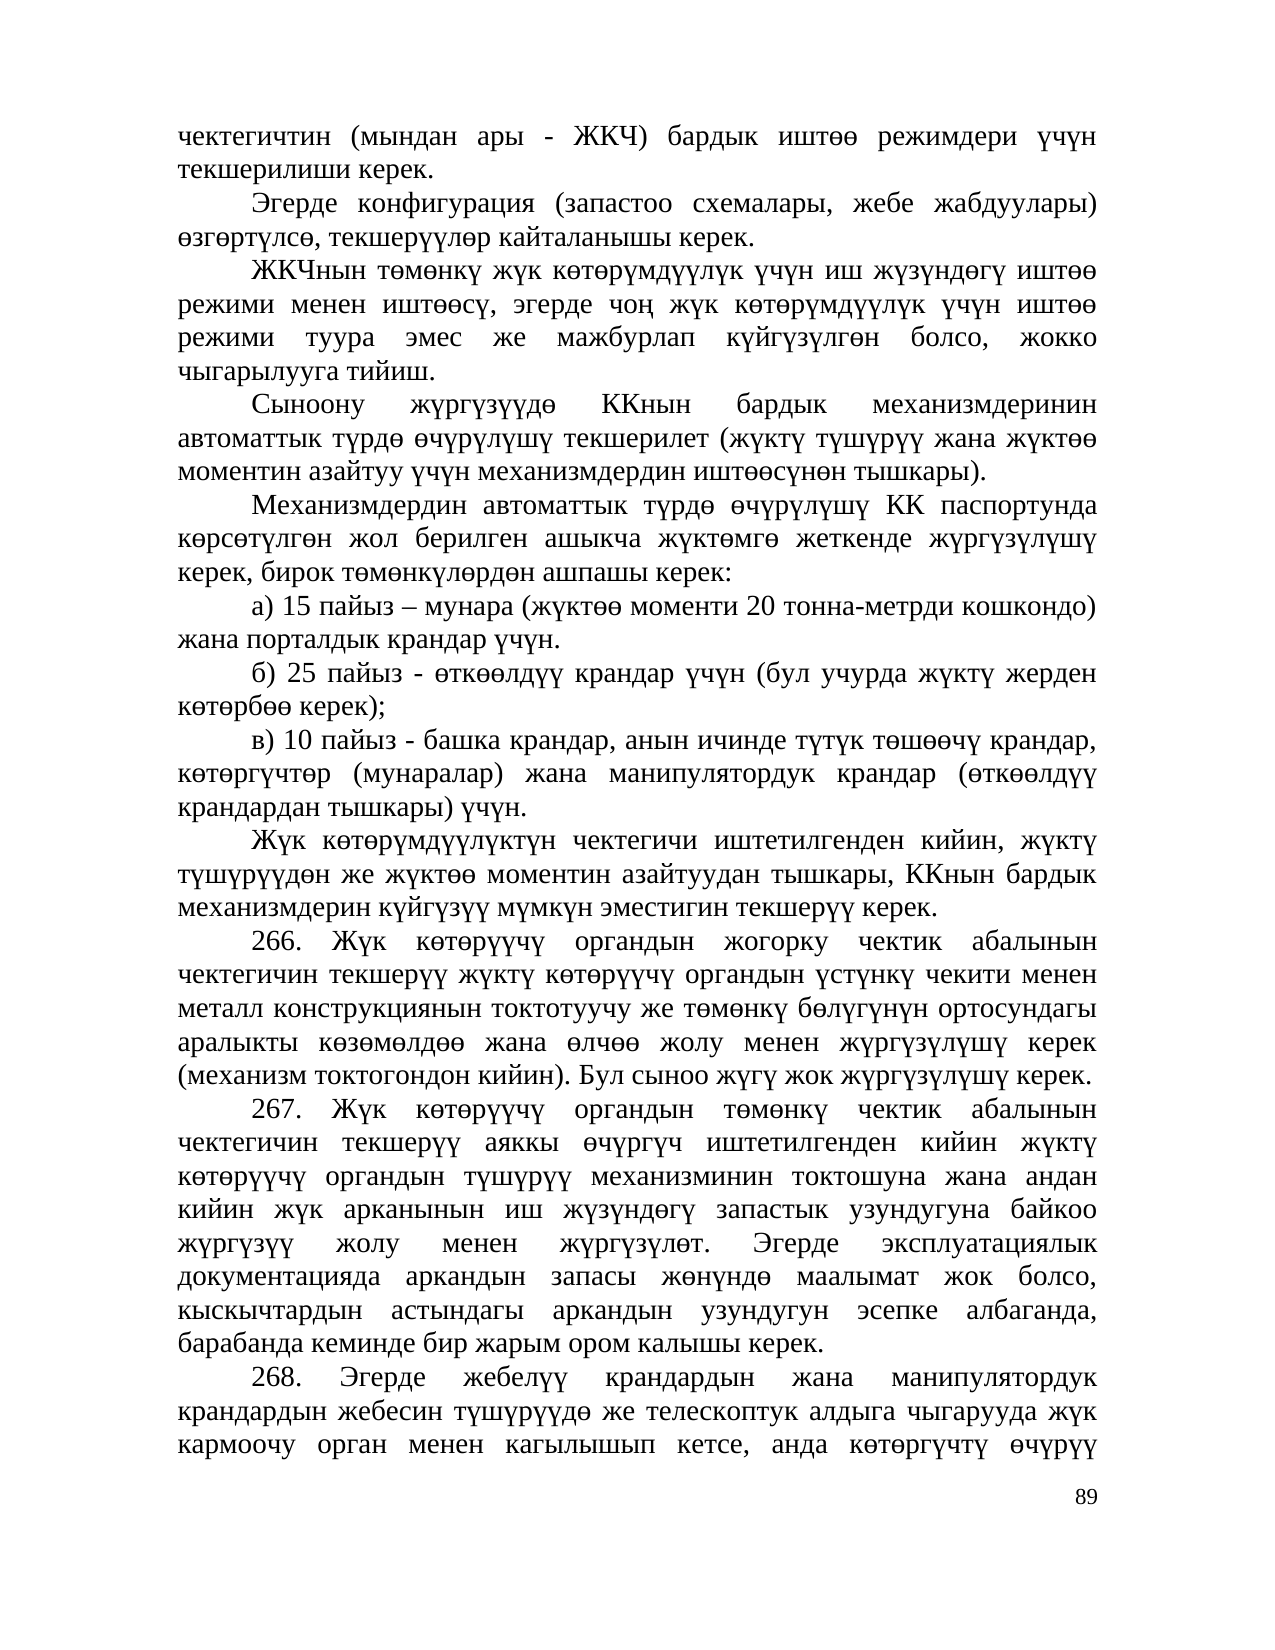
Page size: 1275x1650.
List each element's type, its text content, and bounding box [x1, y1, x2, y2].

text Эгерде конфигурация (запастоо схемалары, жебе жабдуулары) өзгөртүлсө, текшерүүлөр кайталанышы керек. [177, 185, 1098, 252]
text а) 15 пайыз – мунара (жүктөө моменти 20 тонна-метрди кошкондо) жана порталдык крандар үчүн. [177, 588, 1098, 655]
text 267. Жүк көтөрүүчү органдын төмөнкү чектик абалынын чектегичин текшерүү аяккы өчүргүч иштетилгенден кийин жүктү көтөрүүчү органдын түшүрүү механизминин токтошуна жана андан кийин жүк арканынын иш жүзүндөгү запастык узундугуна байкоо жүргүзүү жолу менен жүргүзүлөт. Эгерде эксплуатациялык документацияда аркандын запасы жөнүндө маалымат жок болсо, кыскычтардын астындагы аркандын узундугун эсепке албаганда, барабанда кеминде бир жарым ором калышы керек. [177, 1091, 1098, 1359]
text ЖКЧнын төмөнкү жүк көтөрүмдүүлүк үчүн иш жүзүндөгү иштөө режими менен иштөөсү, эгерде чоң жүк көтөрүмдүүлүк үчүн иштөө режими туура эмес же мажбурлап күйгүзүлгөн болсо, жокко чыгарылууга тийиш. [177, 252, 1098, 386]
text Сыноону жүргүзүүдө ККнын бардык механизмдеринин автоматтык түрдө өчүрүлүшү текшерилет (жүктү түшүрүү жана жүктөө моментин азайтуу үчүн механизмдердин иштөөсүнөн тышкары). [177, 386, 1098, 487]
text Жүк көтөрүмдүүлүктүн чектегичи иштетилгенден кийин, жүктү түшүрүүдөн же жүктөө моментин азайтуудан тышкары, ККнын бардык механизмдерин күйгүзүү мүмкүн эместигин текшерүү керек. [177, 822, 1098, 923]
text Механизмдердин автоматтык түрдө өчүрүлүшү КК паспортунда көрсөтүлгөн жол берилген ашыкча жүктөмгө жеткенде жүргүзүлүшү керек, бирок төмөнкүлөрдөн ашпашы керек: [177, 487, 1098, 588]
text 266. Жүк көтөрүүчү органдын жогорку чектик абалынын чектегичин текшерүү жүктү көтөрүүчү органдын үстүнкү чекити менен металл конструкциянын токтотуучу же төмөнкү бөлүгүнүн ортосундагы аралыкты көзөмөлдөө жана өлчөө жолу менен жүргүзүлүшү керек (механизм токтогондон кийин). Бул сыноо жүгү жок жүргүзүлүшү керек. [177, 923, 1098, 1091]
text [177, 1359, 1098, 1460]
text б) 25 пайыз - өткөөлдүү крандар үчүн (бул учурда жүктү жерден көтөрбөө керек); [177, 655, 1098, 722]
text в) 10 пайыз - башка крандар, анын ичинде түтүк төшөөчү крандар, көтөргүчтөр (мунаралар) жана манипулятордук крандар (өткөөлдүү крандардан тышкары) үчүн. [177, 722, 1098, 822]
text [177, 118, 1098, 185]
